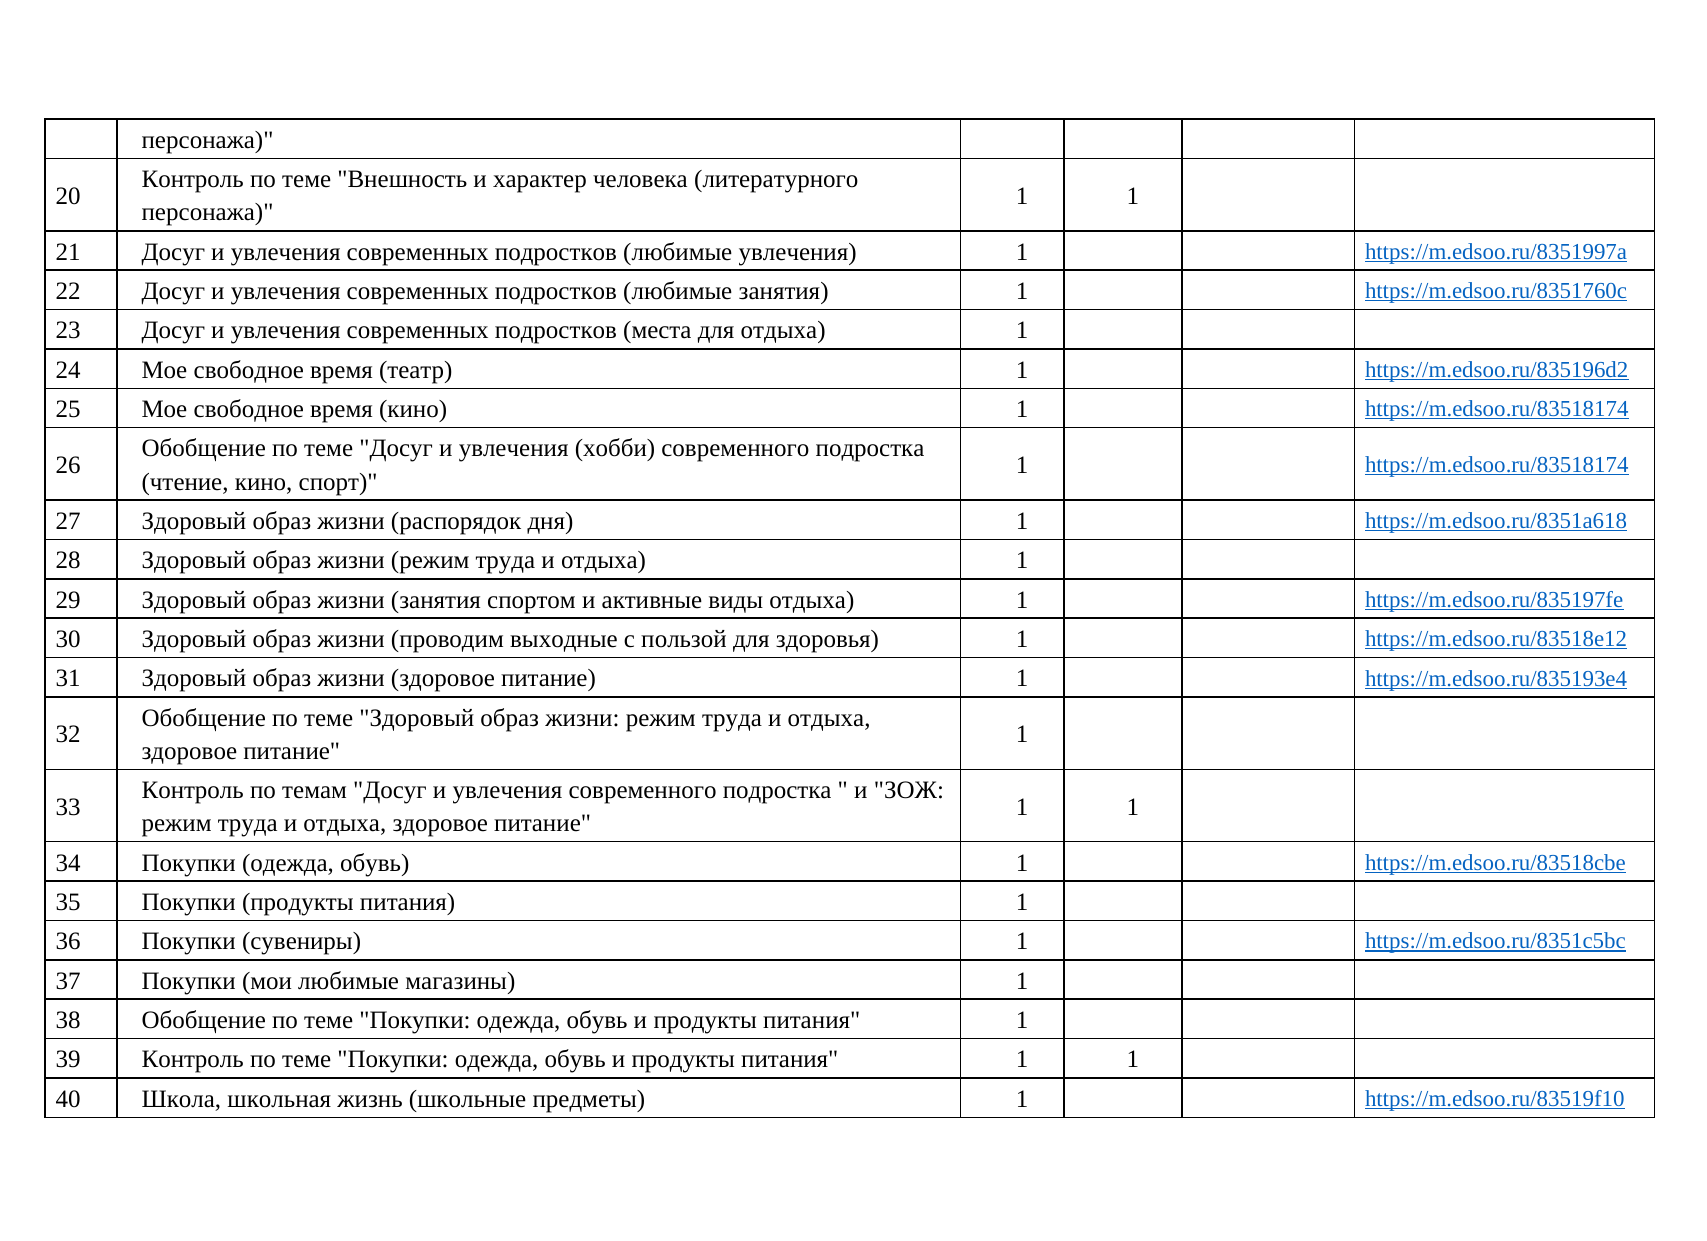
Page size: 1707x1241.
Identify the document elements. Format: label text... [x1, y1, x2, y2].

table_cell 1 [961, 501, 1063, 538]
table_cell [1183, 770, 1354, 841]
table_cell [1355, 310, 1654, 348]
table_cell [1183, 428, 1354, 499]
table_cell 24 [46, 350, 116, 387]
table_cell 21 [46, 232, 116, 269]
table_cell 40 [46, 1079, 116, 1116]
table_cell [1183, 1039, 1354, 1077]
table_cell Обобщение по теме "Покупки: одежда, обувь и продукты питания" [118, 1000, 960, 1038]
table_cell 1 [1065, 159, 1181, 230]
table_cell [1355, 1079, 1654, 1116]
table_cell [1355, 1000, 1654, 1038]
table_cell [1183, 350, 1354, 387]
table_cell 19 [46, 120, 116, 157]
table_cell 1 [961, 619, 1063, 657]
table_cell Мое свободное время (кино) [118, 389, 960, 427]
table_cell 1 [961, 921, 1063, 959]
table_cell 1 [961, 540, 1063, 578]
table_cell Мое свободное время (театр) [118, 350, 960, 387]
table_cell [1183, 658, 1354, 696]
table_cell Школа, школьная жизнь (школьные предметы) [118, 1079, 960, 1116]
table_cell [1065, 921, 1181, 959]
table_cell [1355, 698, 1654, 768]
table_cell 1 [961, 271, 1063, 309]
table_cell [1355, 1039, 1654, 1077]
table_cell https://m.edsoo.ru/835196d2 [1355, 350, 1654, 387]
table_cell 1 [961, 428, 1063, 499]
table_cell [1065, 350, 1181, 387]
table_cell [1065, 271, 1181, 309]
table_cell [1065, 1079, 1181, 1116]
table_cell 1 [961, 1000, 1063, 1038]
table_cell 33 [46, 770, 116, 841]
table_cell 29 [46, 580, 116, 617]
table_cell Здоровый образ жизни (распорядок дня) [118, 501, 960, 538]
table_cell 1 [961, 232, 1063, 269]
table_cell 35 [46, 882, 116, 919]
table_cell [1183, 120, 1354, 157]
table_cell [1065, 232, 1181, 269]
table_cell 34 [46, 842, 116, 880]
table_cell https://m.edsoo.ru/83518cbe [1355, 842, 1654, 880]
table_cell 22 [46, 271, 116, 309]
table_cell [1183, 310, 1354, 348]
table_cell 1 [961, 580, 1063, 617]
table_cell Досуг и увлечения современных подростков (места для отдыха) [118, 310, 960, 348]
table_cell 1 [961, 882, 1063, 919]
table_cell [1183, 580, 1354, 617]
table_cell [1183, 698, 1354, 768]
table_cell Здоровый образ жизни (здоровое питание) [118, 658, 960, 696]
table_cell [1065, 842, 1181, 880]
table_cell [1183, 842, 1354, 880]
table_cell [118, 120, 960, 157]
table_cell Контроль по теме "Внешность и характер человека (литературного персонажа)" [118, 159, 960, 230]
table_cell https://m.edsoo.ru/83518e12 [1355, 619, 1654, 657]
table_cell [1355, 882, 1654, 919]
table_cell [1355, 540, 1654, 578]
table_cell 1 [1065, 770, 1181, 841]
table_cell Покупки (одежда, обувь) [118, 842, 960, 880]
table_cell [1183, 501, 1354, 538]
table_cell 31 [46, 658, 116, 696]
table_cell 1 [961, 698, 1063, 768]
table_cell Покупки (сувениры) [118, 921, 960, 959]
table_cell 1 [961, 1079, 1063, 1116]
table_cell [1065, 658, 1181, 696]
table_cell [1355, 961, 1654, 998]
table_cell [1183, 540, 1354, 578]
table_cell 1 [961, 1039, 1063, 1077]
table_cell [1065, 698, 1181, 768]
table_cell [1065, 120, 1181, 157]
table_cell 37 [46, 961, 116, 998]
table_cell Покупки (мои любимые магазины) [118, 961, 960, 998]
table_cell https://m.edsoo.ru/83518174 [1355, 389, 1654, 427]
table_cell Покупки (продукты питания) [118, 882, 960, 919]
table_cell [1065, 310, 1181, 348]
table_cell 38 [46, 1000, 116, 1038]
table_cell Досуг и увлечения современных подростков (любимые увлечения) [118, 232, 960, 269]
table_cell Контроль по теме "Покупки: одежда, обувь и продукты питания" [118, 1039, 960, 1077]
table_cell 1 [961, 350, 1063, 387]
table_cell Обобщение по теме "Здоровый образ жизни: режим труда и отдыха, здоровое питание" [118, 698, 960, 768]
table_cell [1183, 961, 1354, 998]
table_cell Здоровый образ жизни (проводим выходные с пользой для здоровья) [118, 619, 960, 657]
table_cell 39 [46, 1039, 116, 1077]
table_cell [1183, 619, 1354, 657]
table_cell [1065, 619, 1181, 657]
table_cell Здоровый образ жизни (занятия спортом и активные виды отдыха) [118, 580, 960, 617]
table_cell https://m.edsoo.ru/8351760c [1355, 271, 1654, 309]
table_cell Обобщение по теме "Досуг и увлечения (хобби) современного подростка (чтение, кино, спорт)" [118, 428, 960, 499]
table_cell https://m.edsoo.ru/8351997a [1355, 232, 1654, 269]
table_cell [1183, 921, 1354, 959]
table_cell [1065, 1000, 1181, 1038]
table_cell [1065, 540, 1181, 578]
table_cell 36 [46, 921, 116, 959]
table_cell 1 [961, 389, 1063, 427]
table_cell 32 [46, 698, 116, 768]
table_cell [1183, 271, 1354, 309]
table_cell [1183, 389, 1354, 427]
table_cell [1065, 428, 1181, 499]
table_cell 1 [961, 658, 1063, 696]
table_cell Здоровый образ жизни (режим труда и отдыха) [118, 540, 960, 578]
table_cell 26 [46, 428, 116, 499]
table_cell [1183, 159, 1354, 230]
table_cell [1183, 1000, 1354, 1038]
table_cell 27 [46, 501, 116, 538]
table_cell [1065, 882, 1181, 919]
table_cell 1 [961, 310, 1063, 348]
table_cell 1 [961, 961, 1063, 998]
table_cell 1 [1065, 1039, 1181, 1077]
table_cell [1065, 389, 1181, 427]
table_cell Досуг и увлечения современных подростков (любимые занятия) [118, 271, 960, 309]
table_cell 1 [961, 120, 1063, 157]
table_cell 20 [46, 159, 116, 230]
table_cell [1183, 232, 1354, 269]
table_cell 30 [46, 619, 116, 657]
table_cell 1 [961, 770, 1063, 841]
table_cell https://m.edsoo.ru/835197fe [1355, 580, 1654, 617]
table_cell [1065, 961, 1181, 998]
table_cell 1 [961, 842, 1063, 880]
table_cell [1183, 1079, 1354, 1116]
table_cell https://m.edsoo.ru/8351a618 [1355, 501, 1654, 538]
table_cell https://m.edsoo.ru/83518174 [1355, 428, 1654, 499]
table_cell 28 [46, 540, 116, 578]
table_cell [1355, 120, 1654, 157]
table_cell 25 [46, 389, 116, 427]
table_cell [1355, 770, 1654, 841]
table_cell https://m.edsoo.ru/835193e4 [1355, 658, 1654, 696]
table_cell Контроль по темам "Досуг и увлечения современного подростка " и "ЗОЖ: режим труда и отдыха, здоровое питание" [118, 770, 960, 841]
table_cell [1065, 580, 1181, 617]
table_cell https://m.edsoo.ru/8351c5bc [1355, 921, 1654, 959]
table_cell [1065, 501, 1181, 538]
table_cell [1355, 159, 1654, 230]
table_cell 23 [46, 310, 116, 348]
table_cell 1 [961, 159, 1063, 230]
table_cell [1183, 882, 1354, 919]
